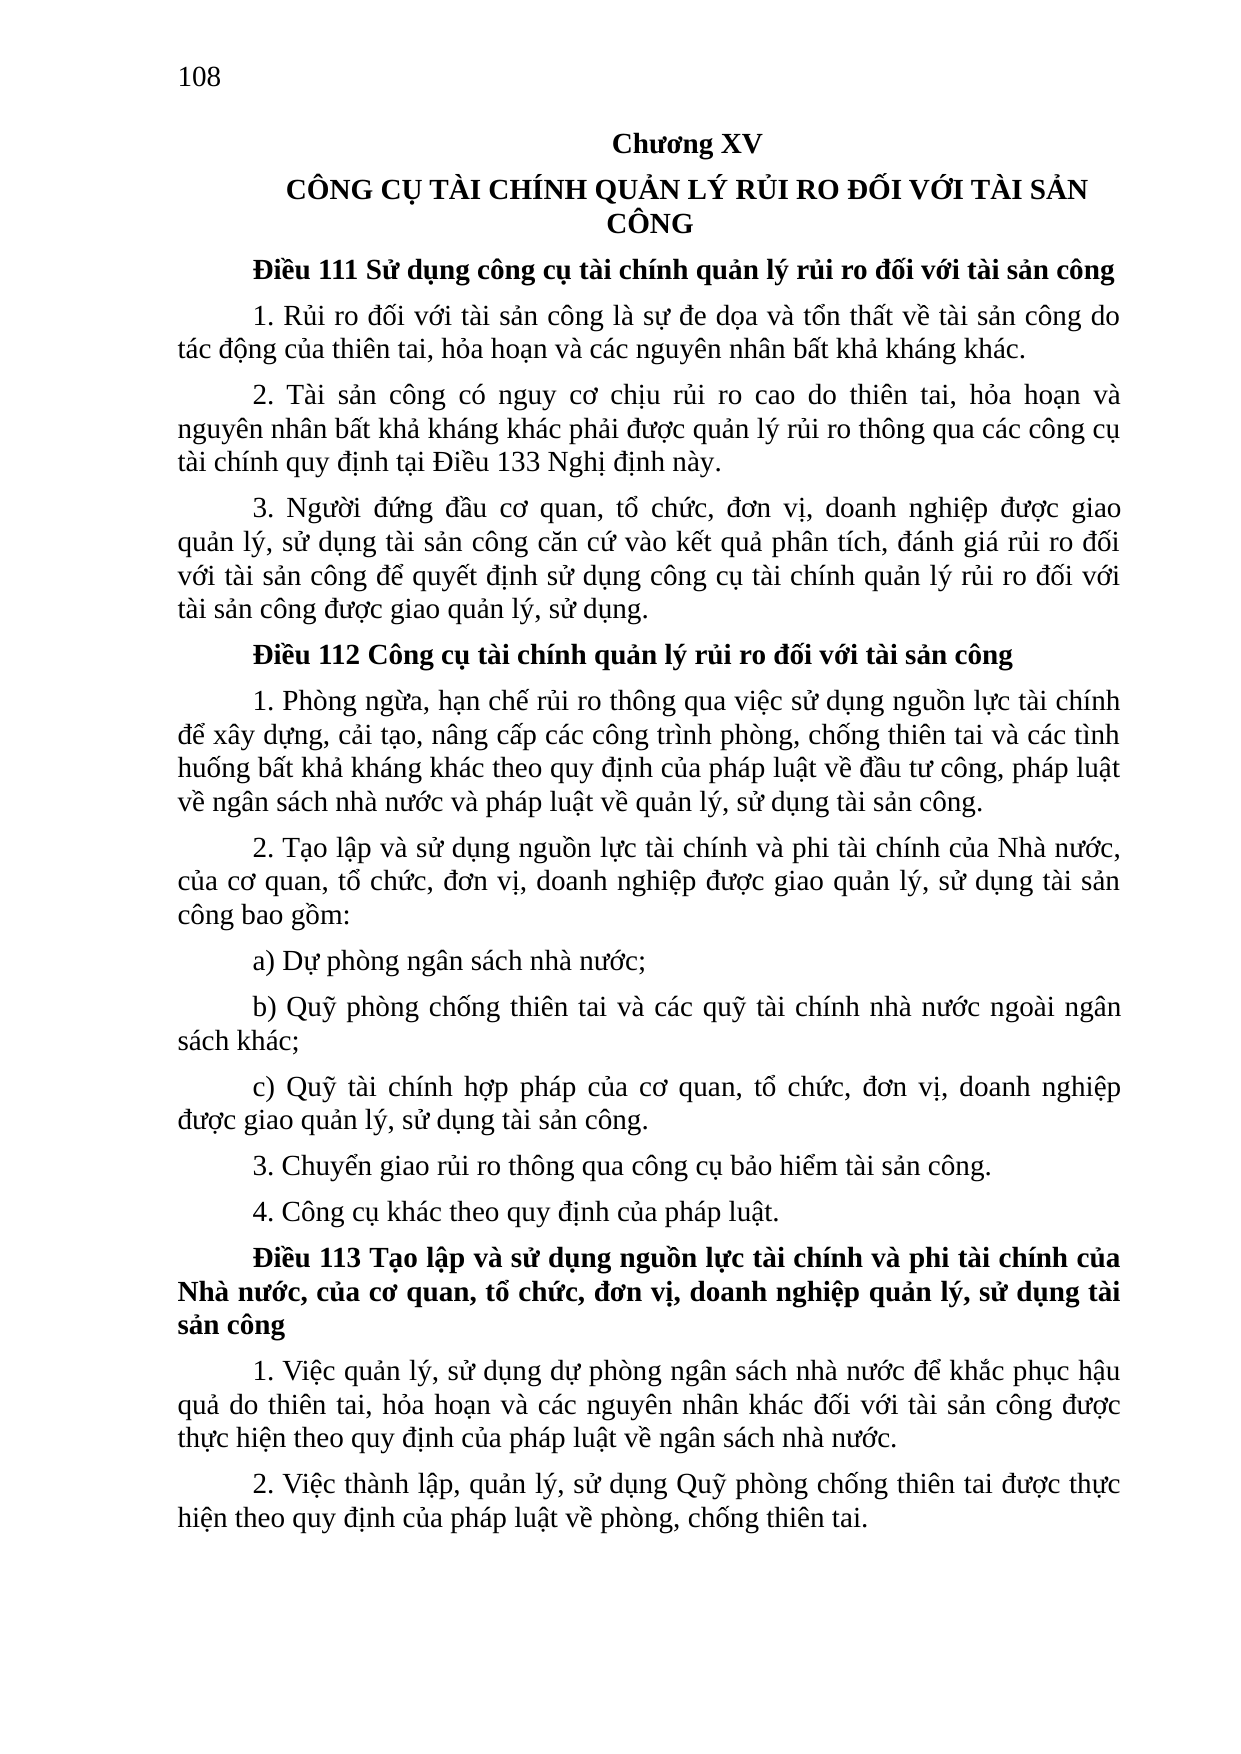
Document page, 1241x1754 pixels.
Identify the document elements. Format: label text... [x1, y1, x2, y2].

text 2. Tài sản công có nguy cơ chịu rủi ro cao do thiên tai, hỏa hoạn và nguyên nhân bất khả kháng khác phải được quản lý rủi ro thông qua các công cụ tài chính quy định tại Điều 133 Nghị định này. [177, 377, 1122, 478]
text 2. Tạo lập và sử dụng nguồn lực tài chính và phi tài chính của Nhà nước, của cơ quan, tổ chức, đơn vị, doanh nghiệp được giao quản lý, sử dụng tài sản công bao gồm: [177, 830, 1122, 931]
text 1. Rủi ro đối với tài sản công là sự đe dọa và tổn thất về tài sản công do tác động của thiên tai, hỏa hoạn và các nguyên nhân bất khả kháng khác. [177, 298, 1122, 365]
text b) Quỹ phòng chống thiên tai và các quỹ tài chính nhà nước ngoài ngân sách khác; [177, 989, 1122, 1056]
text 1. Việc quản lý, sử dụng dự phòng ngân sách nhà nước để khắc phục hậu quả do thiên tai, hỏa hoạn và các nguyên nhân khác đối với tài sản công được thực hiện theo quy định của pháp luật về ngân sách nhà nước. [177, 1353, 1122, 1454]
subtitle Điều Sử dụng công cụ tài chính quản lý rủi ro đối với tài sản công [177, 252, 1122, 285]
subtitle Điều Công cụ tài chính quản lý rủi ro đối với tài sản công [177, 637, 1122, 671]
text a) Dự phòng ngân sách nhà nước; [177, 943, 1122, 977]
subtitle CÔNG CỤ TÀI CHÍNH QUẢN LÝ RỦI RO ĐỐI VỚI TÀI SẢN CÔNG [177, 172, 1122, 239]
text c) Quỹ tài chính hợp pháp của cơ quan, tổ chức, đơn vị, doanh nghiệp được giao quản lý, sử dụng tài sản công. [177, 1069, 1122, 1136]
text 4. Công cụ khác theo quy định của pháp luật. [177, 1194, 1122, 1228]
text 3. Người đứng đầu cơ quan, tổ chức, đơn vị, doanh nghiệp được giao quản lý, sử dụng tài sản công căn cứ vào kết quả phân tích, đánh giá rủi ro đối với tài sản công để quyết định sử dụng công cụ tài chính quản lý rủi ro đối với tài sản công được giao quản lý, sử dụng. [177, 491, 1122, 625]
subtitle Điều Tạo lập và sử dụng nguồn lực tài chính và phi tài chính của Nhà nước, của cơ quan, tổ chức, đơn vị, doanh nghiệp quản lý, sử dụng tài sản công [177, 1240, 1122, 1341]
subtitle Chương XV [177, 126, 1122, 160]
text 1. Phòng ngừa, hạn chế rủi ro thông qua việc sử dụng nguồn lực tài chính để xây dựng, cải tạo, nâng cấp các công trình phòng, chống thiên tai và các tình huống bất khả kháng khác theo quy định của pháp luật về đầu tư công, pháp luật về ngân sách nhà nước và pháp luật về quản lý, sử dụng tài sản công. [177, 683, 1122, 817]
text 2. Việc thành lập, quản lý, sử dụng Quỹ phòng chống thiên tai được thực hiện theo quy định của pháp luật về phòng, chống thiên tai. [177, 1467, 1122, 1534]
text 3. Chuyển giao rủi ro thông qua công cụ bảo hiểm tài sản công. [177, 1148, 1122, 1182]
